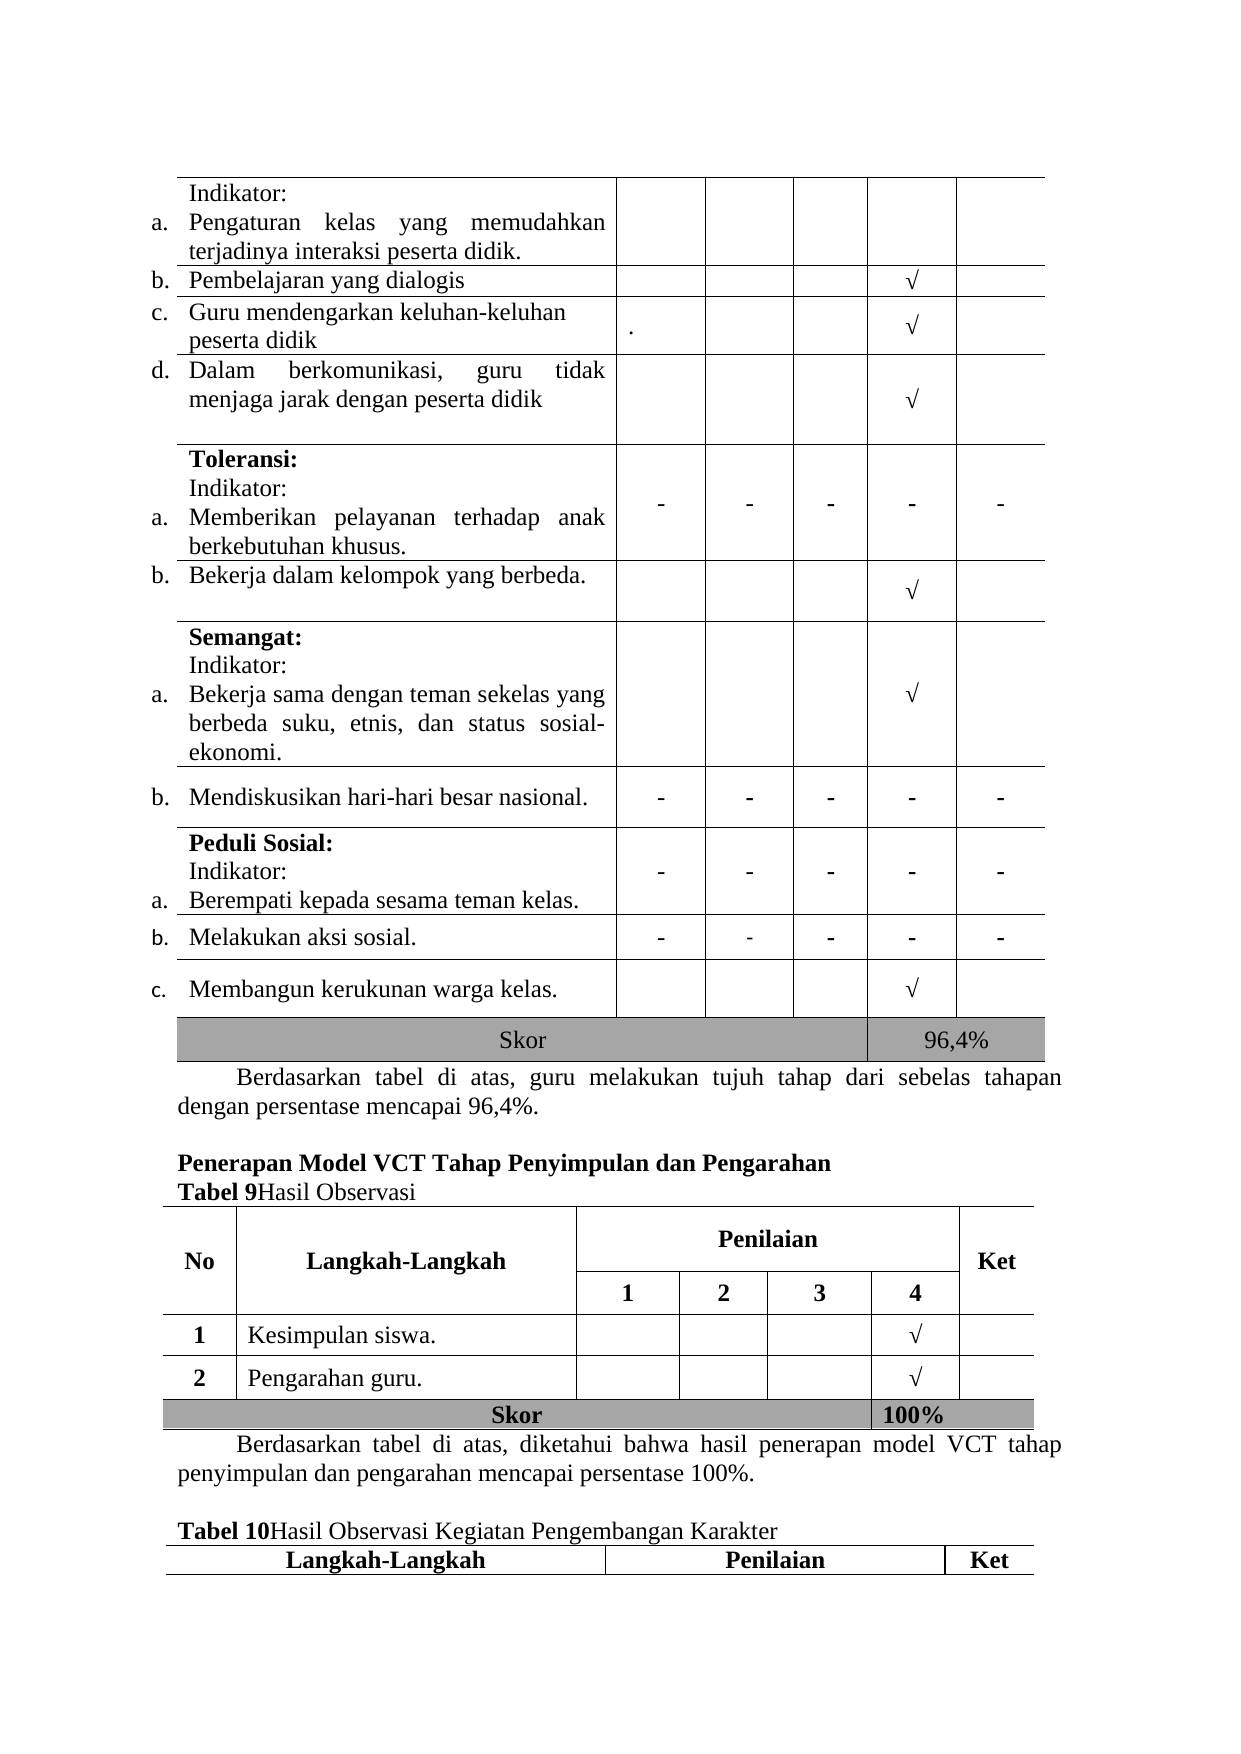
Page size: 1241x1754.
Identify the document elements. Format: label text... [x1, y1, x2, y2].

table_cell √ [868, 355, 956, 443]
table_cell Membangun kerukunan warga kelas. [177, 960, 616, 1017]
table_cell [957, 355, 1045, 443]
table_cell [577, 1315, 679, 1355]
table_cell [957, 266, 1045, 296]
text Tabel 10Hasil Observasi Kegiatan Pengembangan Karakter [177, 1516, 1063, 1544]
table_cell [680, 1356, 767, 1399]
table_cell [617, 266, 705, 296]
table_cell Dalam berkomunikasi, guru tidak menjaga jarak dengan peserta didik [177, 355, 616, 443]
table_cell [617, 178, 705, 264]
table_cell 3 [768, 1272, 871, 1313]
table_cell - [617, 828, 705, 914]
table_cell [794, 960, 867, 1017]
table_cell [960, 1315, 1034, 1355]
table_cell Skor [177, 1018, 867, 1061]
table_cell - [706, 767, 793, 827]
table_header Ket [946, 1546, 1034, 1574]
table_cell - [794, 915, 867, 959]
table_cell [617, 561, 705, 621]
table_cell [680, 1315, 767, 1355]
table_cell √ [868, 297, 956, 354]
table_cell √ [868, 622, 956, 766]
table_cell [706, 561, 793, 621]
table_cell [957, 297, 1045, 354]
table_cell - [706, 445, 793, 559]
table_cell - [617, 915, 705, 959]
table_cell [960, 1356, 1034, 1399]
table_cell - [868, 915, 956, 959]
table_cell Bekerja dalam kelompok yang berbeda. [177, 561, 616, 621]
table_cell Pembelajaran yang dialogis [177, 266, 616, 296]
list Berdasarkan tabel di atas, diketahui bahwa hasil penerapan model VCT tahap penyimpulan dan pengarahan mencapai persentase 100%. [177, 1429, 1063, 1487]
text Penerapan Model VCT Tahap Penyimpulan dan Pengarahan [177, 1148, 1063, 1177]
table_cell [794, 561, 867, 621]
table_cell 4 [872, 1272, 959, 1313]
text Tabel 9Hasil Observasi [177, 1177, 1063, 1206]
table_cell [706, 355, 793, 443]
table_cell [794, 297, 867, 354]
table_cell [957, 622, 1045, 766]
table_cell 1 [163, 1315, 236, 1355]
table_cell [706, 266, 793, 296]
table_cell Peduli Sosial: Indikator: Berempati kepada sesama teman kelas. [177, 828, 616, 914]
table_cell - [868, 828, 956, 914]
table_cell - [957, 915, 1045, 959]
table_cell [794, 622, 867, 766]
table_cell Skor [163, 1400, 871, 1428]
table_cell 1 [577, 1272, 679, 1313]
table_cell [177, 178, 616, 264]
table_cell 96,4% [868, 1018, 1045, 1061]
table_cell Pengarahan guru. [237, 1356, 576, 1399]
table_cell - [868, 445, 956, 559]
table_cell - [617, 445, 705, 559]
table_cell √ [868, 561, 956, 621]
table_cell [617, 355, 705, 443]
table_header Ket [960, 1207, 1034, 1313]
table_cell [768, 1315, 871, 1355]
table_cell - [957, 767, 1045, 827]
table_cell √ [868, 266, 956, 296]
table_cell - [617, 767, 705, 827]
table_cell [617, 622, 705, 766]
table_cell 100% [872, 1400, 1034, 1428]
table_cell [794, 266, 867, 296]
table_cell [706, 178, 793, 264]
table_cell Mendiskusikan hari-hari besar nasional. [177, 767, 616, 827]
table_cell . [617, 297, 705, 354]
table_cell - [957, 828, 1045, 914]
table_cell √ [868, 960, 956, 1017]
table_cell [768, 1356, 871, 1399]
table_cell - [957, 445, 1045, 559]
table_cell √ [872, 1315, 959, 1355]
table_header Penilaian [606, 1546, 944, 1574]
table_cell [706, 622, 793, 766]
table_cell - [706, 828, 793, 914]
text Berdasarkan tabel di atas, guru melakukan tujuh tahap dari sebelas tahapan dengan persentase mencapai 96,4%. [177, 1062, 1063, 1119]
table_cell Kesimpulan siswa. [237, 1315, 576, 1355]
table_cell [957, 561, 1045, 621]
table_cell 2 [163, 1356, 236, 1399]
table_header Penilaian [577, 1207, 959, 1271]
table_cell - [868, 767, 956, 827]
table_cell Toleransi: Indikator: Memberikan pelayanan terhadap anak berkebutuhan khusus. [177, 445, 616, 559]
table_header Langkah-Langkah [237, 1207, 576, 1313]
table_cell [868, 178, 956, 264]
table_cell - [794, 828, 867, 914]
table_cell √ [794, 178, 867, 264]
table_header No [163, 1207, 236, 1313]
table_cell [617, 960, 705, 1017]
table_cell [706, 960, 793, 1017]
table_cell [957, 178, 1045, 264]
table_cell - [706, 915, 793, 959]
table_cell [577, 1356, 679, 1399]
table_cell - [794, 445, 867, 559]
table_cell Guru mendengarkan keluhan-keluhan peserta didik [177, 297, 616, 354]
table_cell [794, 355, 867, 443]
table_cell Melakukan aksi sosial. [177, 915, 616, 959]
table_cell - [794, 767, 867, 827]
table_cell √ [872, 1356, 959, 1399]
table_cell 2 [680, 1272, 767, 1313]
table_cell [706, 297, 793, 354]
table_header Langkah-Langkah [166, 1546, 605, 1574]
table_cell Semangat: Indikator: Bekerja sama dengan teman sekelas yang berbeda suku, etnis, dan status sosial-ekonomi. [177, 622, 616, 766]
table_cell [957, 960, 1045, 1017]
